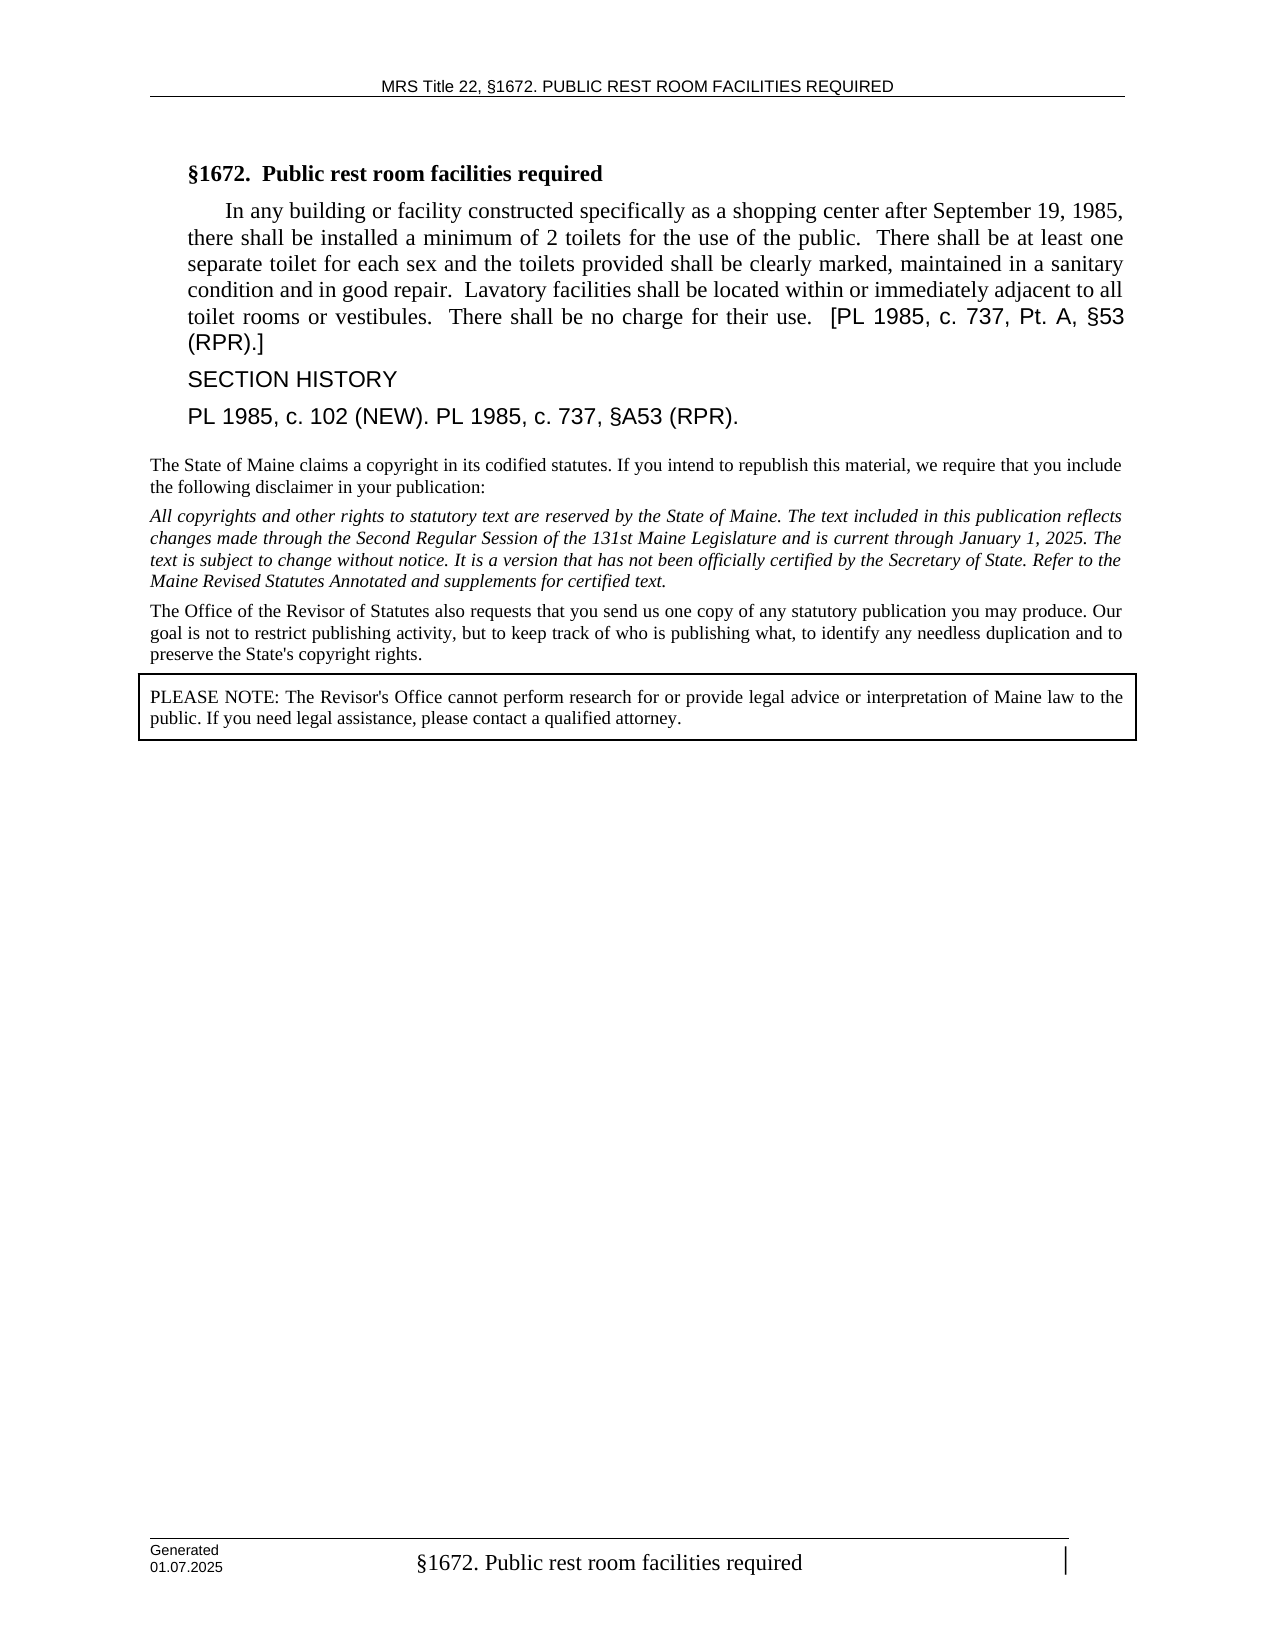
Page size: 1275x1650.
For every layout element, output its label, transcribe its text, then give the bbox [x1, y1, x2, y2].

text PLEASE NOTE: The Revisor's Office cannot perform research for or provide legal advice or interpretation of Maine law to the public. If you need legal assistance, please contact a qualified attorney. [140, 675, 1135, 739]
text All copyrights and other rights to statutory text are reserved by the State of Maine. The text included in this publication reflects changes made through the Second Regular Session of the 131st Maine Legislature and is current through January 1, 2025 . The text is subject to change without notice. It is a version that has not been officially certified by the Secretary of State. Refer to the Maine Revised Statutes Annotated and supplements for certified text. [150, 505, 1125, 592]
text The Office of the Revisor of Statutes also requests that you send us one copy of any statutory publication you may produce. Our goal is not to restrict publishing activity, but to keep track of who is publishing what, to identify any needless duplication and to preserve the State's copyright rights. [150, 600, 1125, 665]
text The State of Maine claims a copyright in its codified statutes. If you intend to republish this material, we require that you include the following disclaimer in your publication: [150, 454, 1125, 497]
text In any building or facility constructed specifically as a shopping center after September 19, 1985, there shall be installed a minimum of 2 toilets for the use of the public. There shall be at least one separate toilet for each sex and the toilets provided shall be clearly marked, maintained in a sanitary condition and in good repair. Lavatory facilities shall be located within or immediately adjacent to all toilet rooms or vestibules. There shall be no charge for their use. [PL 1985, c. 737, Pt. A, §53 (RPR).] [187, 197, 1125, 355]
text SECTION HISTORY [187, 366, 1125, 392]
text §1672. Public rest room facilities required [187, 160, 1125, 187]
text PL 1985, c. 102 (NEW). PL 1985, c. 737, §A53 (RPR). [187, 403, 1125, 429]
